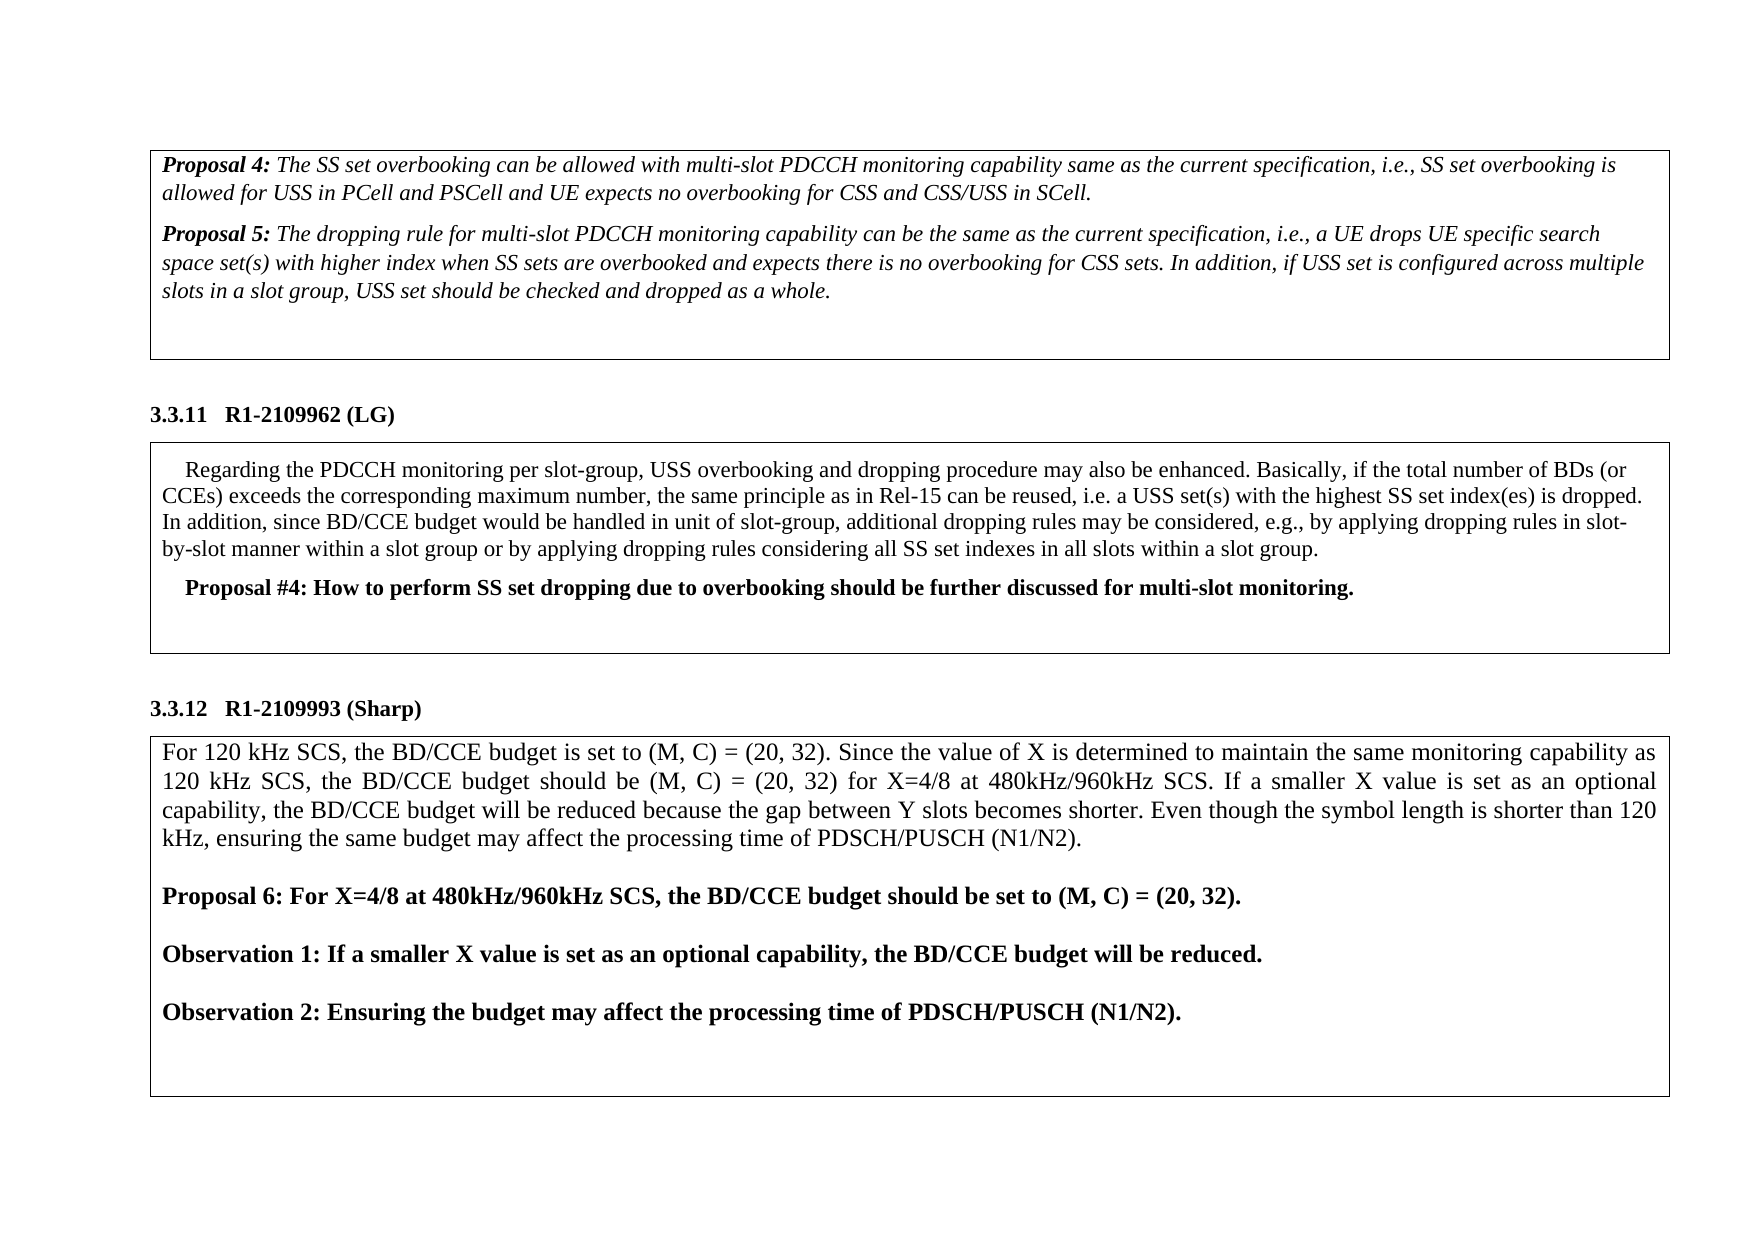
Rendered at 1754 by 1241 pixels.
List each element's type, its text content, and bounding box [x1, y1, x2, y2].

table_header Regarding the PDCCH monitoring per slot-group, USS overbooking and dropping procedure may also be enhanced. Basically, if the total number of BDs (or CCEs) exceeds the corresponding maximum number, the same principle as in Rel-15 can be reused, i.e. a USS set(s) with the highest SS set index(es) is dropped. In addition, since BD/CCE budget would be handled in unit of slot-group, additional dropping rules may be considered, e.g., by applying dropping rules in slot-by-slot manner within a slot group or by applying dropping rules considering all SS set indexes in all slots within a slot group. Proposal #4: How to perform SS set dropping due to overbooking should be further discussed for multi-slot monitoring. [151, 443, 1669, 653]
subtitle R1-2109962 (LG) [150, 401, 1604, 427]
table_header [151, 151, 1669, 359]
subtitle R1-2109993 (Sharp) [150, 695, 1604, 722]
table_header For 120 kHz SCS, the BD/CCE budget is set to (M, C) = (20, 32). Since the value of X is determined to maintain the same monitoring capability as 120 kHz SCS, the BD/CCE budget should be (M, C) = (20, 32) for X=4/8 at 480kHz/960kHz SCS. If a smaller X value is set as an optional capability, the BD/CCE budget will be reduced because the gap between Y slots becomes shorter. Even though the symbol length is shorter than 120 kHz, ensuring the same budget may affect the processing time of PDSCH/PUSCH (N1/N2). Proposal 6: For X=4/8 at 480kHz/960kHz SCS, the BD/CCE budget should be set to (M, C) = (20, 32). Observation 1: If a smaller X value is set as an optional capability, the BD/CCE budget will be reduced. Observation 2: Ensuring the budget may affect the processing time of PDSCH/PUSCH (N1/N2). [151, 737, 1669, 1096]
